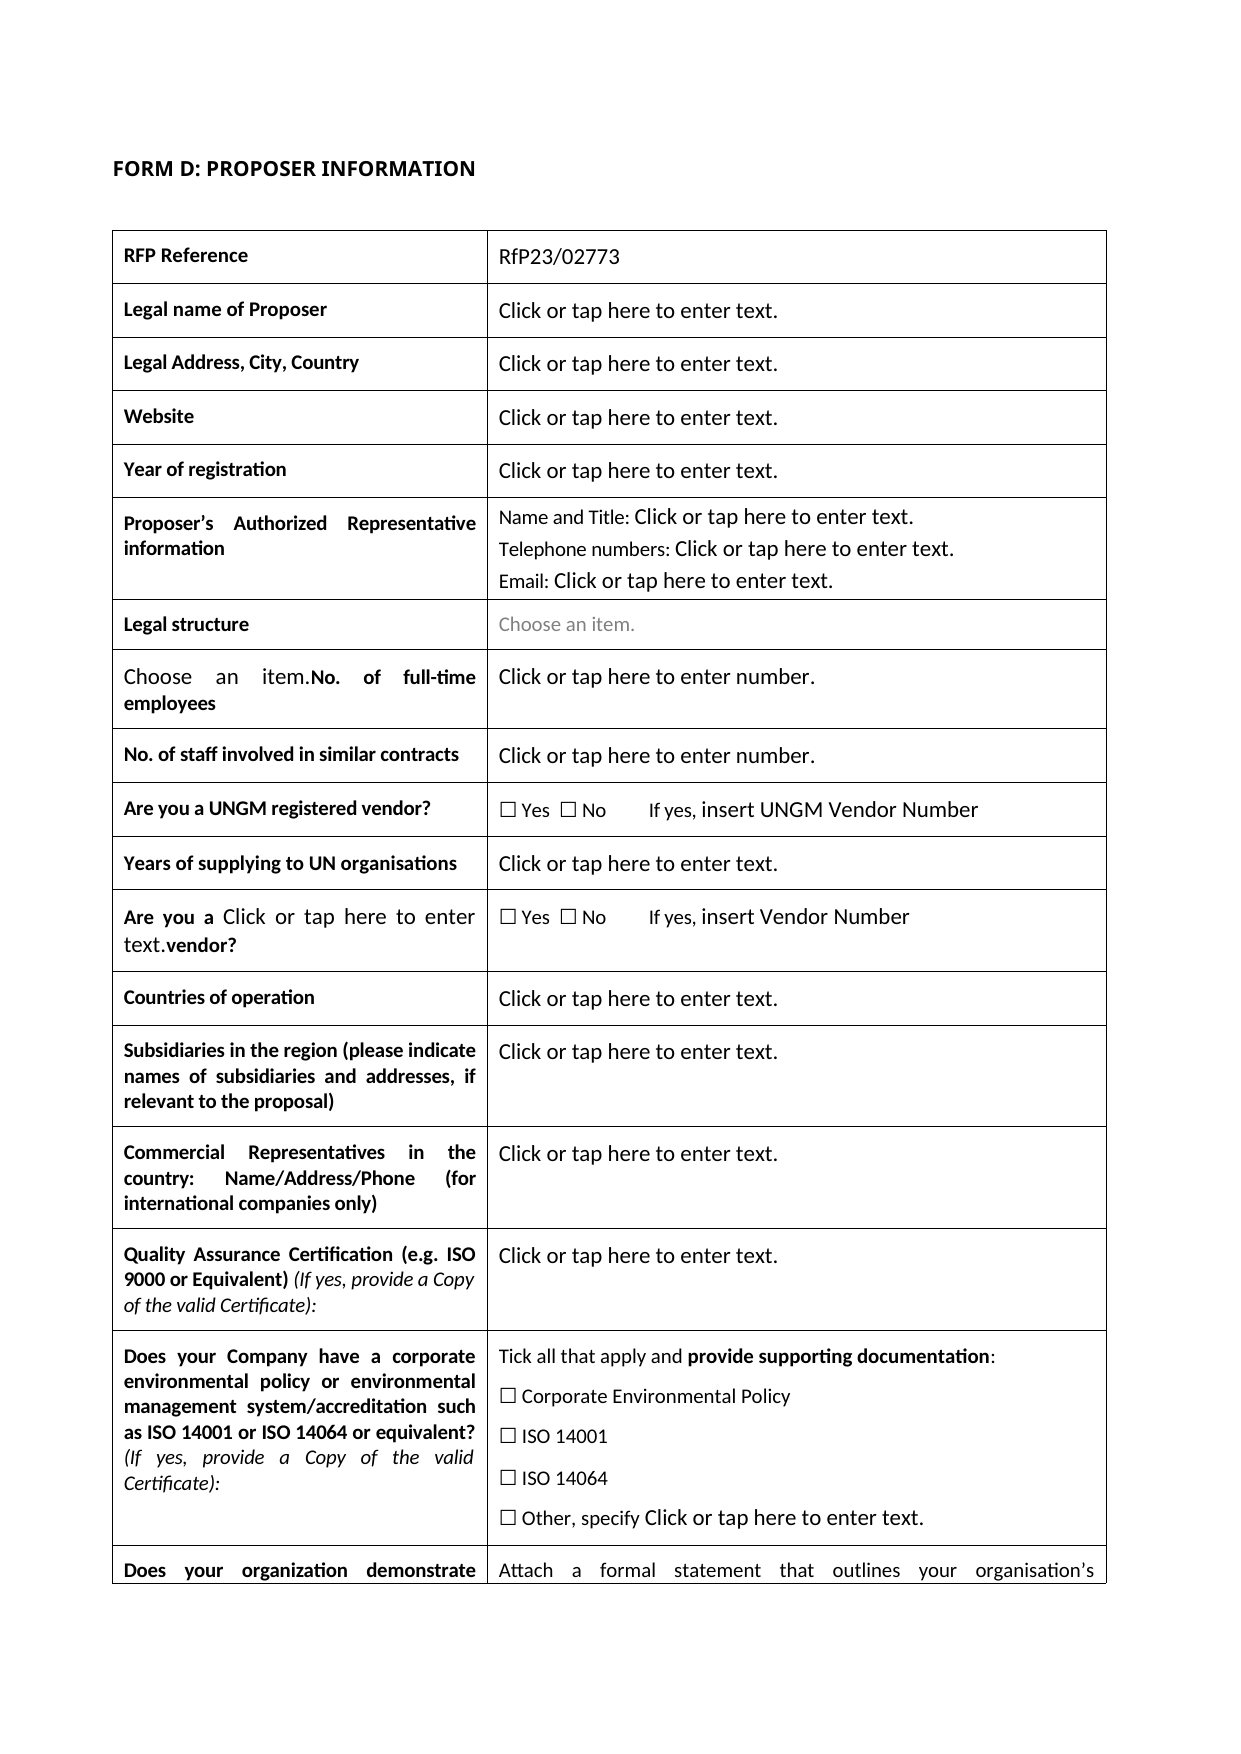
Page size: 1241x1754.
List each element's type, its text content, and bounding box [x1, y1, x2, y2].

table_cell No. of staff involved in similar contracts [113, 729, 487, 782]
table_cell Proposer’s Authorized Representative information [113, 498, 487, 598]
table_cell Tick all that apply and provide supporting documentation: Corporate Environmental Policy ISO 14001 ISO 14064 Other, specify [488, 1331, 1106, 1544]
table_cell Legal structure [113, 600, 487, 649]
table_cell Does your Company have a corporate environmental policy or environmental management system/accreditation such as ISO 14001 or ISO 14064 or equivalent? (If yes, provide a Copy of the valid Certificate): [113, 1331, 487, 1544]
table_header RFP Reference [113, 231, 487, 283]
table_cell Legal Address, City, Country [113, 338, 487, 390]
table_cell No. of full-time employees [113, 650, 487, 728]
table_cell Commercial Representatives in the country: Name/Address/Phone (for international companies only) [113, 1127, 487, 1228]
table_cell Quality Assurance Certification (e.g. ISO 9000 or Equivalent) (If yes, provide a Copy of the valid Certificate): [113, 1229, 487, 1330]
table_cell Name and Title: Telephone numbers: Email: [488, 498, 1106, 598]
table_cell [113, 1546, 487, 1583]
table_cell Are you a UNGM registered vendor? [113, 783, 487, 836]
table_cell Yes No If yes, [488, 890, 1106, 971]
text FORM D: PROPOSER INFORMATION [112, 154, 1128, 183]
table_cell Are you a vendor? [113, 890, 487, 971]
table_cell Legal name of Proposer [113, 284, 487, 337]
table_cell Years of supplying to UN organisations [113, 837, 487, 889]
table_cell Website [113, 391, 487, 444]
table_cell Year of registration [113, 445, 487, 497]
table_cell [488, 1546, 1106, 1583]
table_cell Countries of operation [113, 972, 487, 1024]
table_cell Yes No If yes, [488, 783, 1106, 836]
table_cell Subsidiaries in the region (please indicate names of subsidiaries and addresses, if relevant to the proposal) [113, 1026, 487, 1126]
